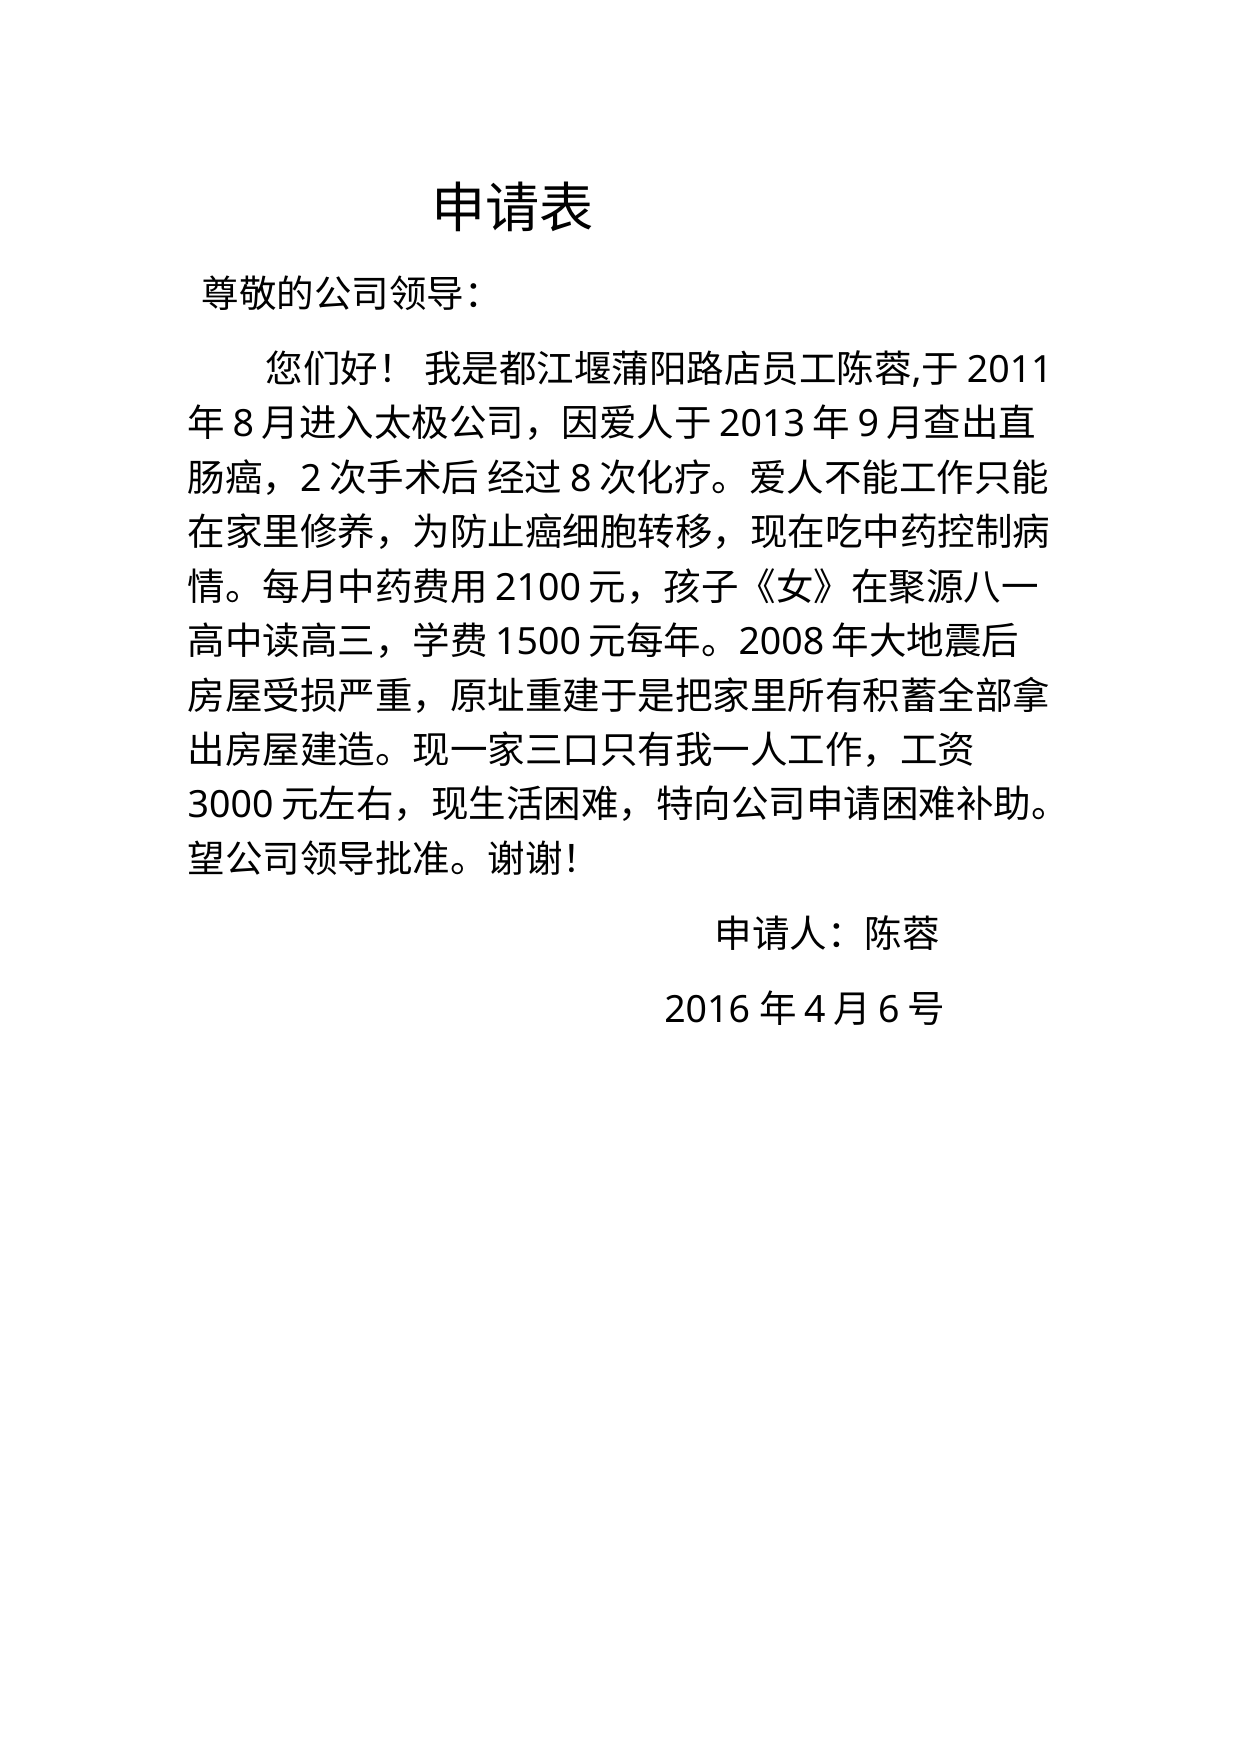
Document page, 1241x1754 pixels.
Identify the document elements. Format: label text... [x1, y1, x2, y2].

text 申请表 [187, 164, 1053, 243]
text 申请人：陈蓉 [187, 904, 1053, 958]
text 2016年4月6号 [187, 979, 1053, 1033]
text 尊敬的公司领导： [187, 264, 1053, 318]
text 您们好！ 我是都江堰蒲阳路店员工陈蓉,于2011年8月进入太极公司，因爱人于2013年9月查出直肠癌，2次手术后 经过8次化疗。爱人不能工作只能在家里修养，为防止癌细胞转移，现在吃中药控制病情。每月中药费用2100元，孩子《女》在聚源八一高中读高三，学费1500元每年。2008年大地震后房屋受损严重，原址重建于是把家里所有积蓄全部拿出房屋建造。现一家三口只有我一人工作，工资3000元左右，现生活困难，特向公司申请困难补助。望公司领导批准。谢谢！ [187, 339, 1053, 883]
